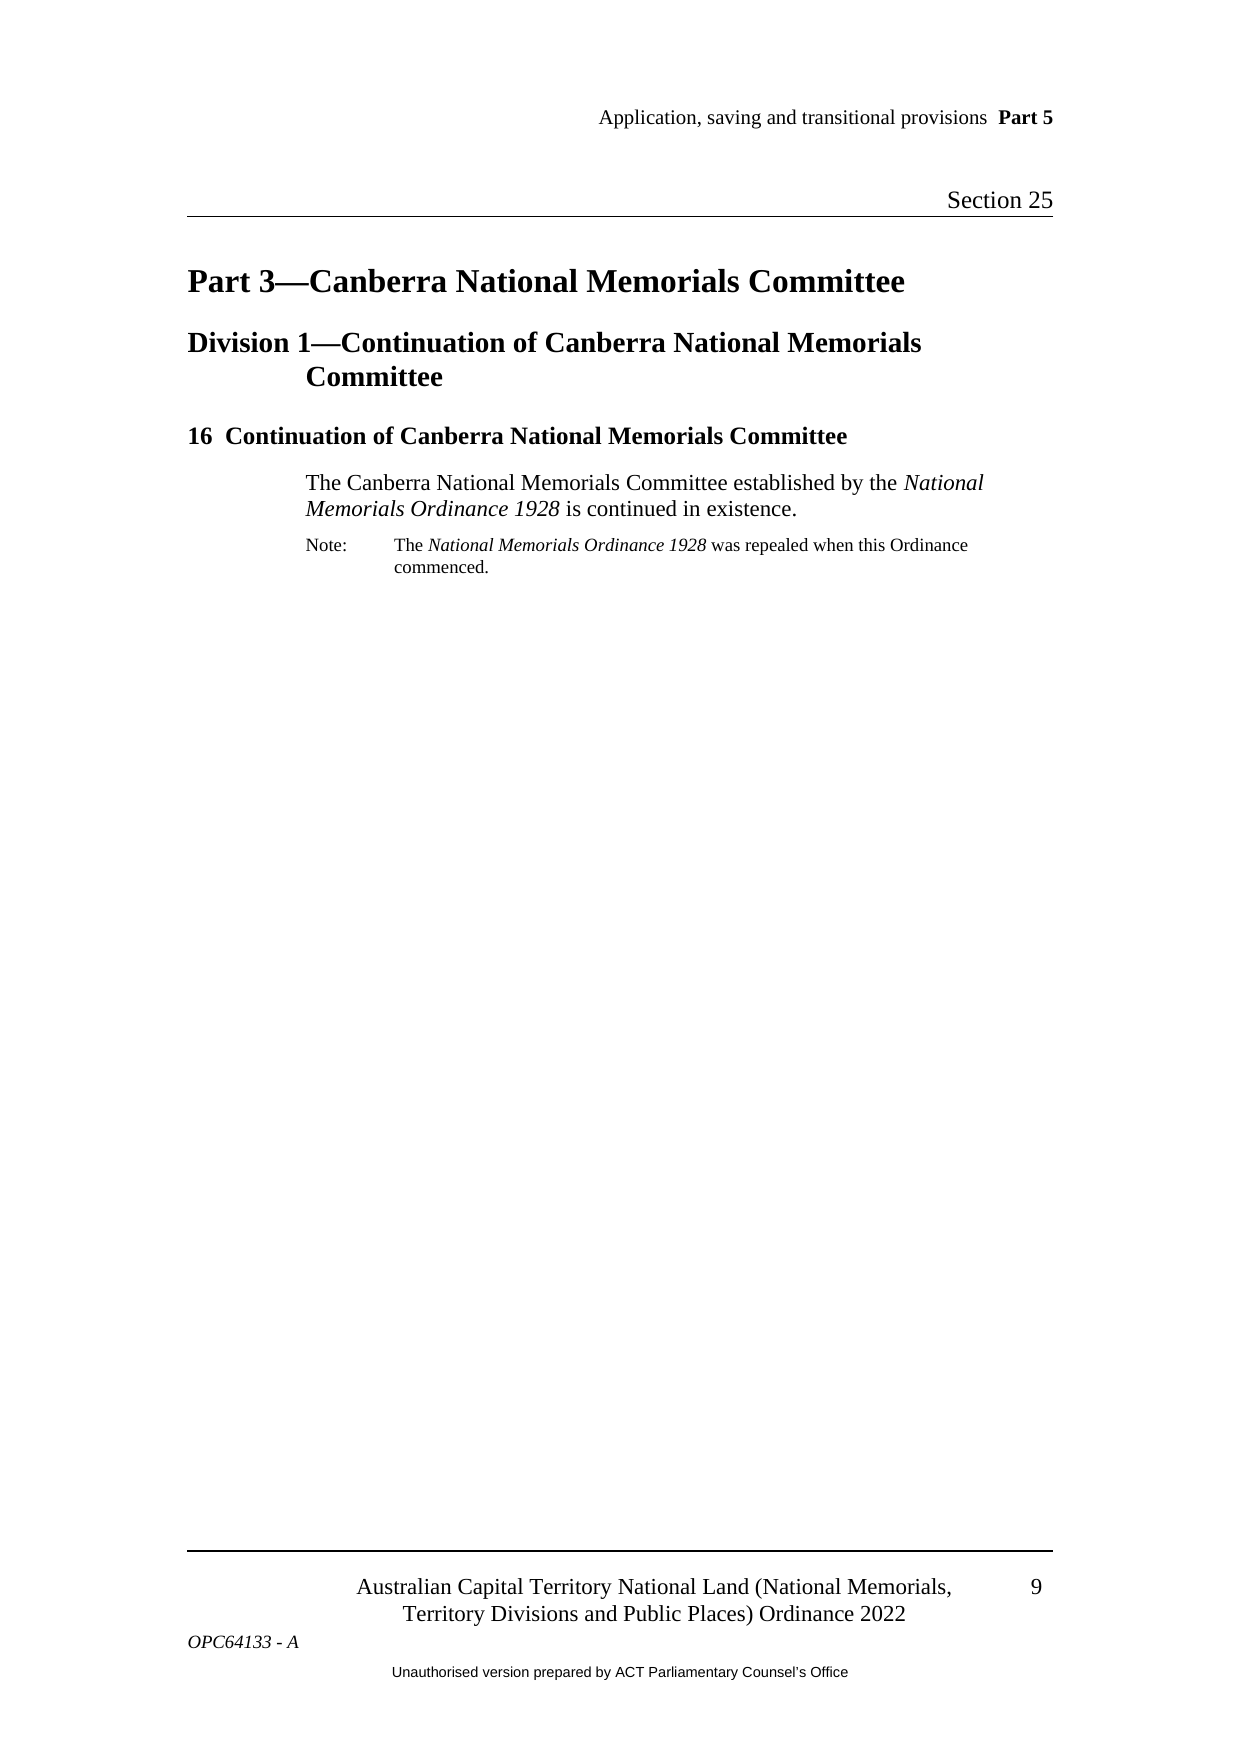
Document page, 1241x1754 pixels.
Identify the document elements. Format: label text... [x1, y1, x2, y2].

text The Canberra National Memorials Committee established by the National Memorials Ordinance 1928 is continued in existence. [187, 469, 1053, 522]
text Division 1—Continuation of Canberra National Memorials Committee [187, 325, 1053, 392]
text Note: The National Memorials Ordinance 1928 was repealed when this Ordinance commenced. [305, 534, 1053, 577]
text Part 3—Canberra National Memorials Committee [187, 262, 1053, 300]
text 16 Continuation of Canberra National Memorials Committee [187, 421, 1053, 450]
